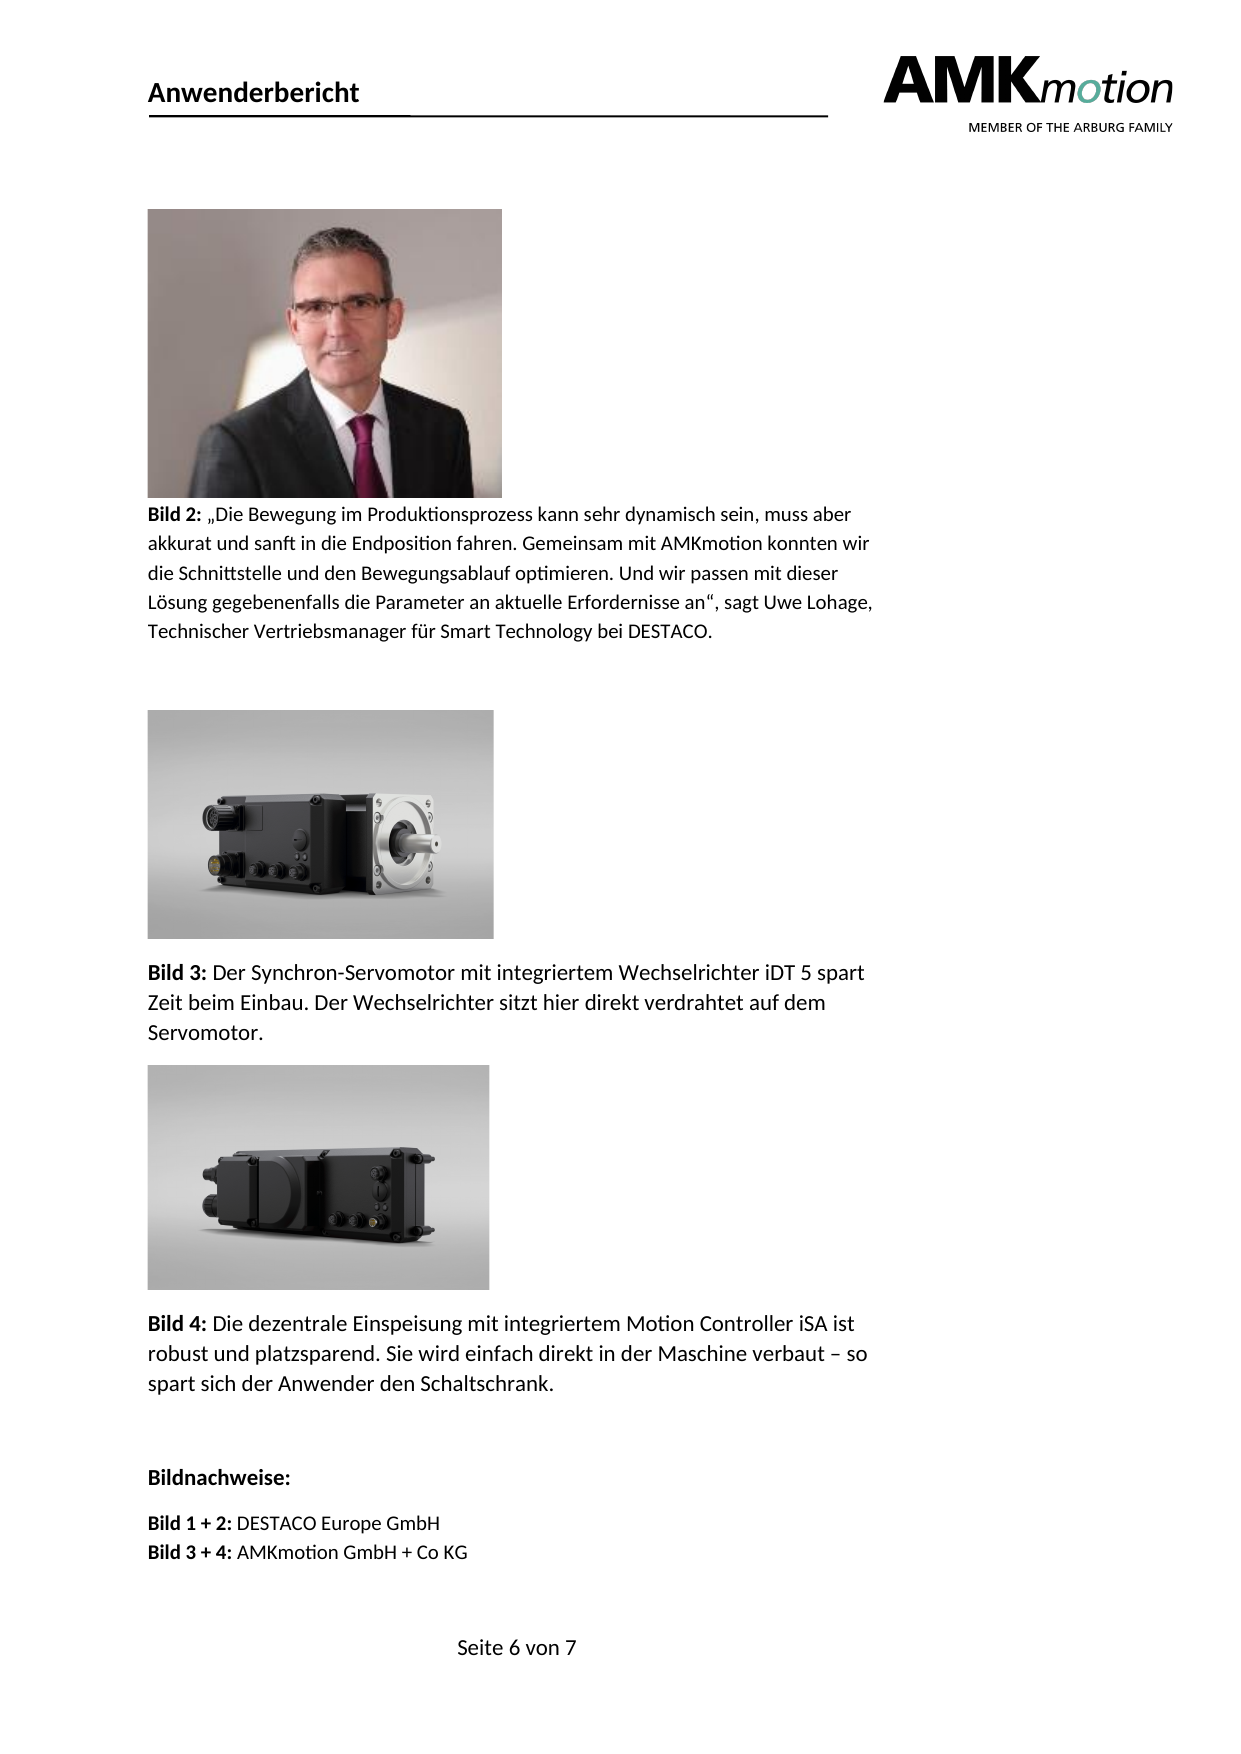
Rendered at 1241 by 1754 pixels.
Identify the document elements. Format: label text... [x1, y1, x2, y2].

text Bildnachweise: [148, 1463, 886, 1491]
text Bild 1 + 2: DESTACO Europe GmbH [148, 1510, 886, 1535]
text Bild 3: Der Synchron-Servomotor mit integriertem Wechselrichter iDT 5 spart Zeit beim Einbau. Der Wechselrichter sitzt hier direkt verdrahtet auf dem Servomotor. [148, 958, 886, 1046]
text Bild 2: „Die Bewegung im Produktionsprozess kann sehr dynamisch sein, muss aber akkurat und sanft in die Endposition fahren. Gemeinsam mit AMKmotion konnten wir die Schnittstelle und den Bewegungsablauf optimieren. Und wir passen mit dieser Lösung gegebenenfalls die Parameter an aktuelle Erfordernisse an“, sagt Uwe Lohage, Technischer Vertriebsmanager für Smart Technology bei DESTACO. [148, 501, 886, 643]
text Bild 4: Die dezentrale Einspeisung mit integriertem Motion Controller iSA ist robust und platzsparend. Sie wird einfach direkt in der Maschine verbaut – so spart sich der Anwender den Schaltschrank. [148, 1309, 886, 1397]
text Bild 3 + 4: AMKmotion GmbH + Co KG [148, 1539, 886, 1564]
picture [147, 710, 494, 939]
picture [147, 209, 502, 498]
picture [147, 1065, 490, 1290]
picture [883, 56, 1173, 132]
